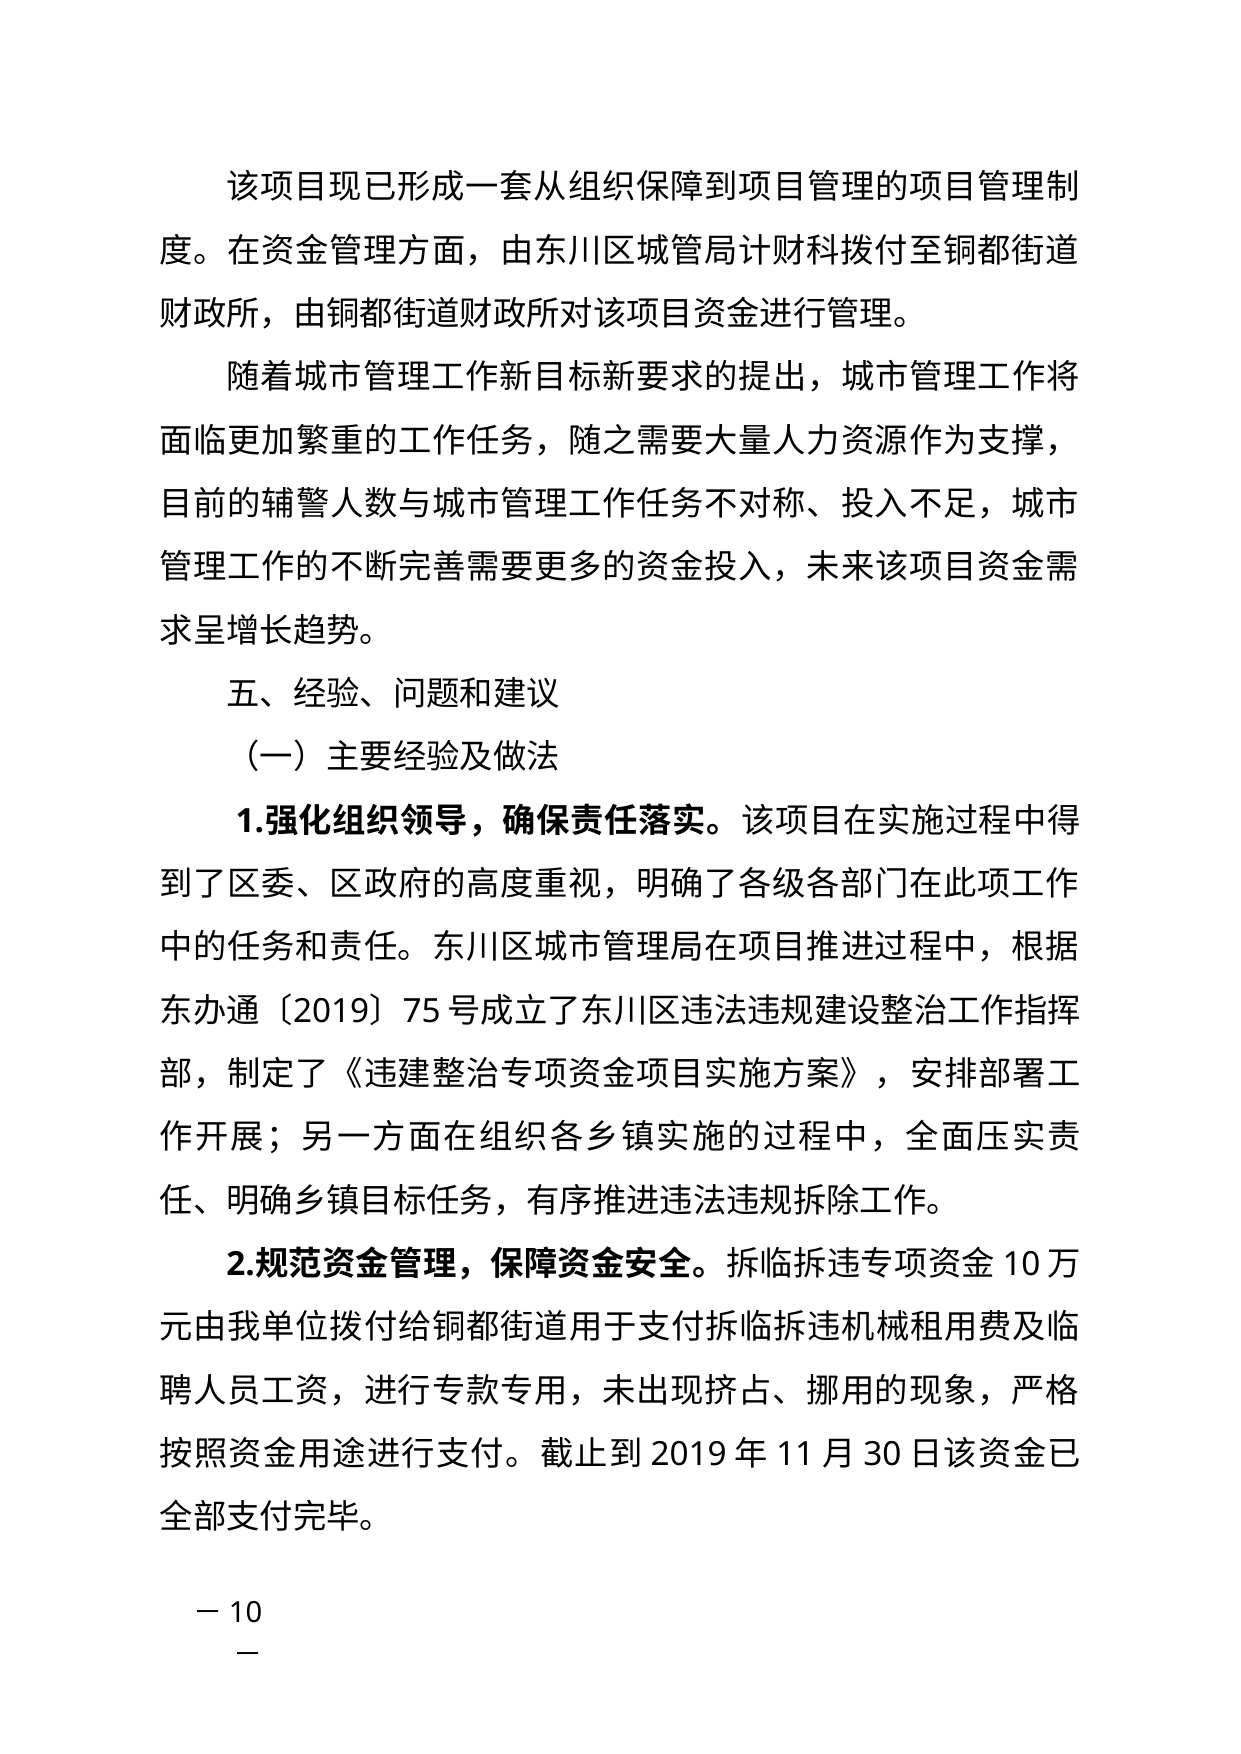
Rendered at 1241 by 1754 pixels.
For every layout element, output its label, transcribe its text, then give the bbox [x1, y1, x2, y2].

list 随着城市管理工作新目标新要求的提出，城市管理工作将面临更加繁重的工作任务，随之需要大量人力资源作为支撑，目前的辅警人数与城市管理工作任务不对称、投入不足，城市管理工作的不断完善需要更多的资金投入，未来该项目资金需求呈增长趋势。 [159, 343, 1081, 659]
text 五、经验、问题和建议 [159, 659, 1081, 723]
text （一）主要经验及做法 [159, 723, 1081, 786]
list 该项目现已形成一套从组织保障到项目管理的项目管理制度。在资金管理方面，由东川区城管局计财科拨付至铜都街道财政所，由铜都街道财政所对该项目资金进行管理。 [159, 153, 1081, 343]
text 1.强化组织领导，确保责任落实。该项目在实施过程中得到了区委、区政府的高度重视，明确了各级各部门在此项工作中的任务和责任。东川区城市管理局在项目推进过程中，根据东办通〔2019〕75号成立了东川区违法违规建设整治工作指挥部，制定了《违建整治专项资金项目实施方案》，安排部署工作开展；另一方面在组织各乡镇实施的过程中，全面压实责任、明确乡镇目标任务，有序推进违法违规拆除工作。 [159, 786, 1081, 1229]
text 2.规范资金管理，保障资金安全。拆临拆违专项资金10万元由我单位拨付给铜都街道用于支付拆临拆违机械租用费及临聘人员工资，进行专款专用，未出现挤占、挪用的现象，严格按照资金用途进行支付。截止到2019年11月30日该资金已全部支付完毕。 [159, 1229, 1081, 1546]
